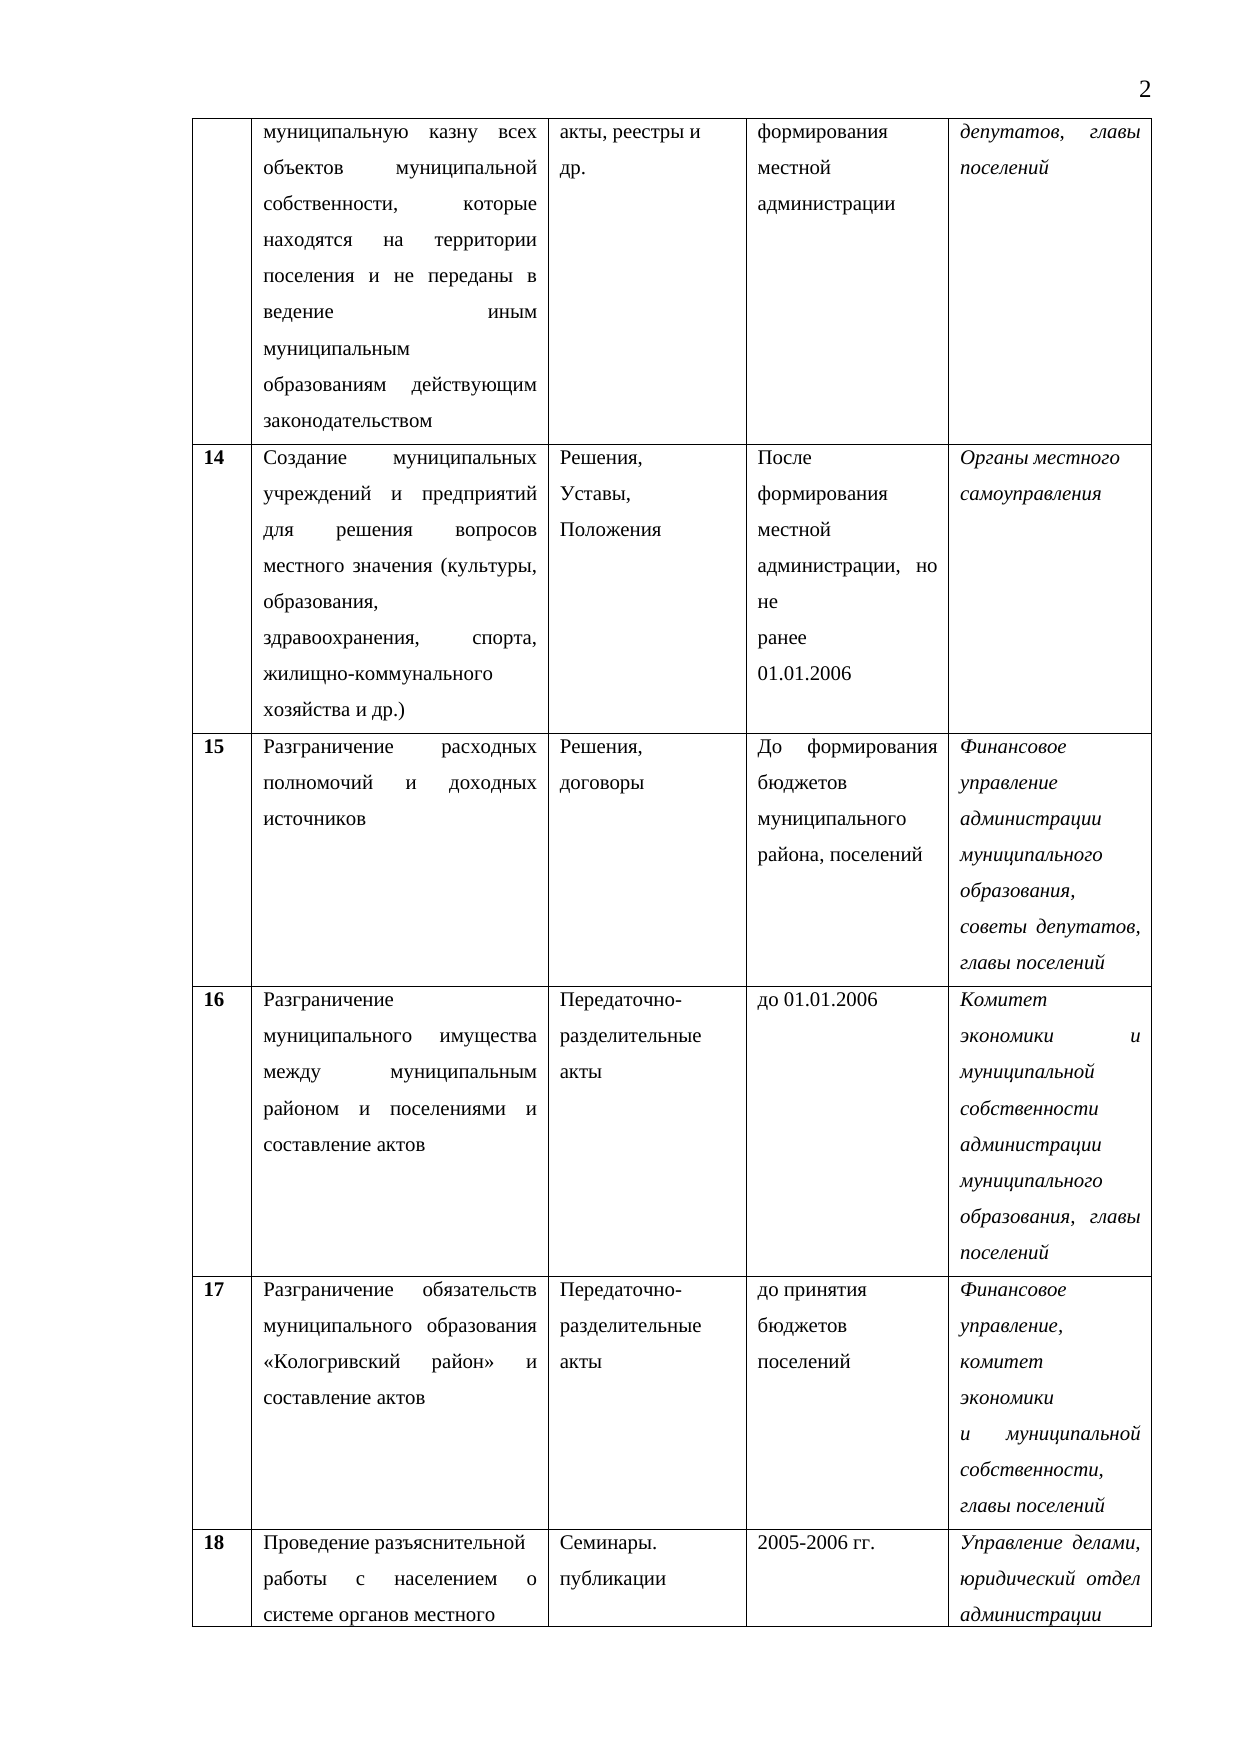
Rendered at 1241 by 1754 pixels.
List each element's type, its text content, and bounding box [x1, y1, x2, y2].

table_cell Комитет экономики и муниципальной собственности администрации муниципального образования, главы поселений [949, 987, 1151, 1276]
table_cell до 01.01.2006 [747, 987, 948, 1276]
table_cell 18 [193, 1530, 251, 1626]
table_cell Разграничение расходных полномочий и доходных источников [252, 734, 548, 986]
table_cell Разграничение муниципального имущества между муниципальным районом и поселениями и составление актов [252, 987, 548, 1276]
table_cell Финансовое управление администрации муниципального образования, советы депутатов, главы поселений [949, 734, 1151, 986]
table_cell до принятия бюджетов поселений [747, 1277, 948, 1529]
table_cell 14 [193, 445, 251, 733]
table_cell До формирования бюджетов муниципального района, поселений [747, 734, 948, 986]
table_cell Передаточно- разделительные акты [549, 1277, 746, 1529]
table_cell 2005-2006 гг. [747, 1530, 948, 1626]
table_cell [949, 1530, 1151, 1626]
table_cell 16 [193, 987, 251, 1276]
table_cell 13 [193, 119, 251, 443]
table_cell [549, 119, 746, 443]
table_cell Разграничение обязательств муниципального образования «Кологривский район» и составление актов [252, 1277, 548, 1529]
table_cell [549, 1530, 746, 1626]
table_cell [252, 119, 548, 443]
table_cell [747, 119, 948, 443]
table_cell Решения, договоры [549, 734, 746, 986]
table_cell Создание муниципальных учреждений и предприятий для решения вопросов местного значения (культуры, образования, здравоохранения, спорта, жилищно-коммунального хозяйства и др.) [252, 445, 548, 733]
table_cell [949, 119, 1151, 443]
table_cell После формирования местной администрации, но не ранее 01.01.2006 [747, 445, 948, 733]
table_cell 15 [193, 734, 251, 986]
table_cell Органы местного самоуправления [949, 445, 1151, 733]
table_cell Решения, Уставы, Положения [549, 445, 746, 733]
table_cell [252, 1530, 548, 1626]
table_cell 17 [193, 1277, 251, 1529]
table_cell Финансовое управление, комитет экономики и муниципальной собственности, главы поселений [949, 1277, 1151, 1529]
table_cell Передаточно- разделительные акты [549, 987, 746, 1276]
